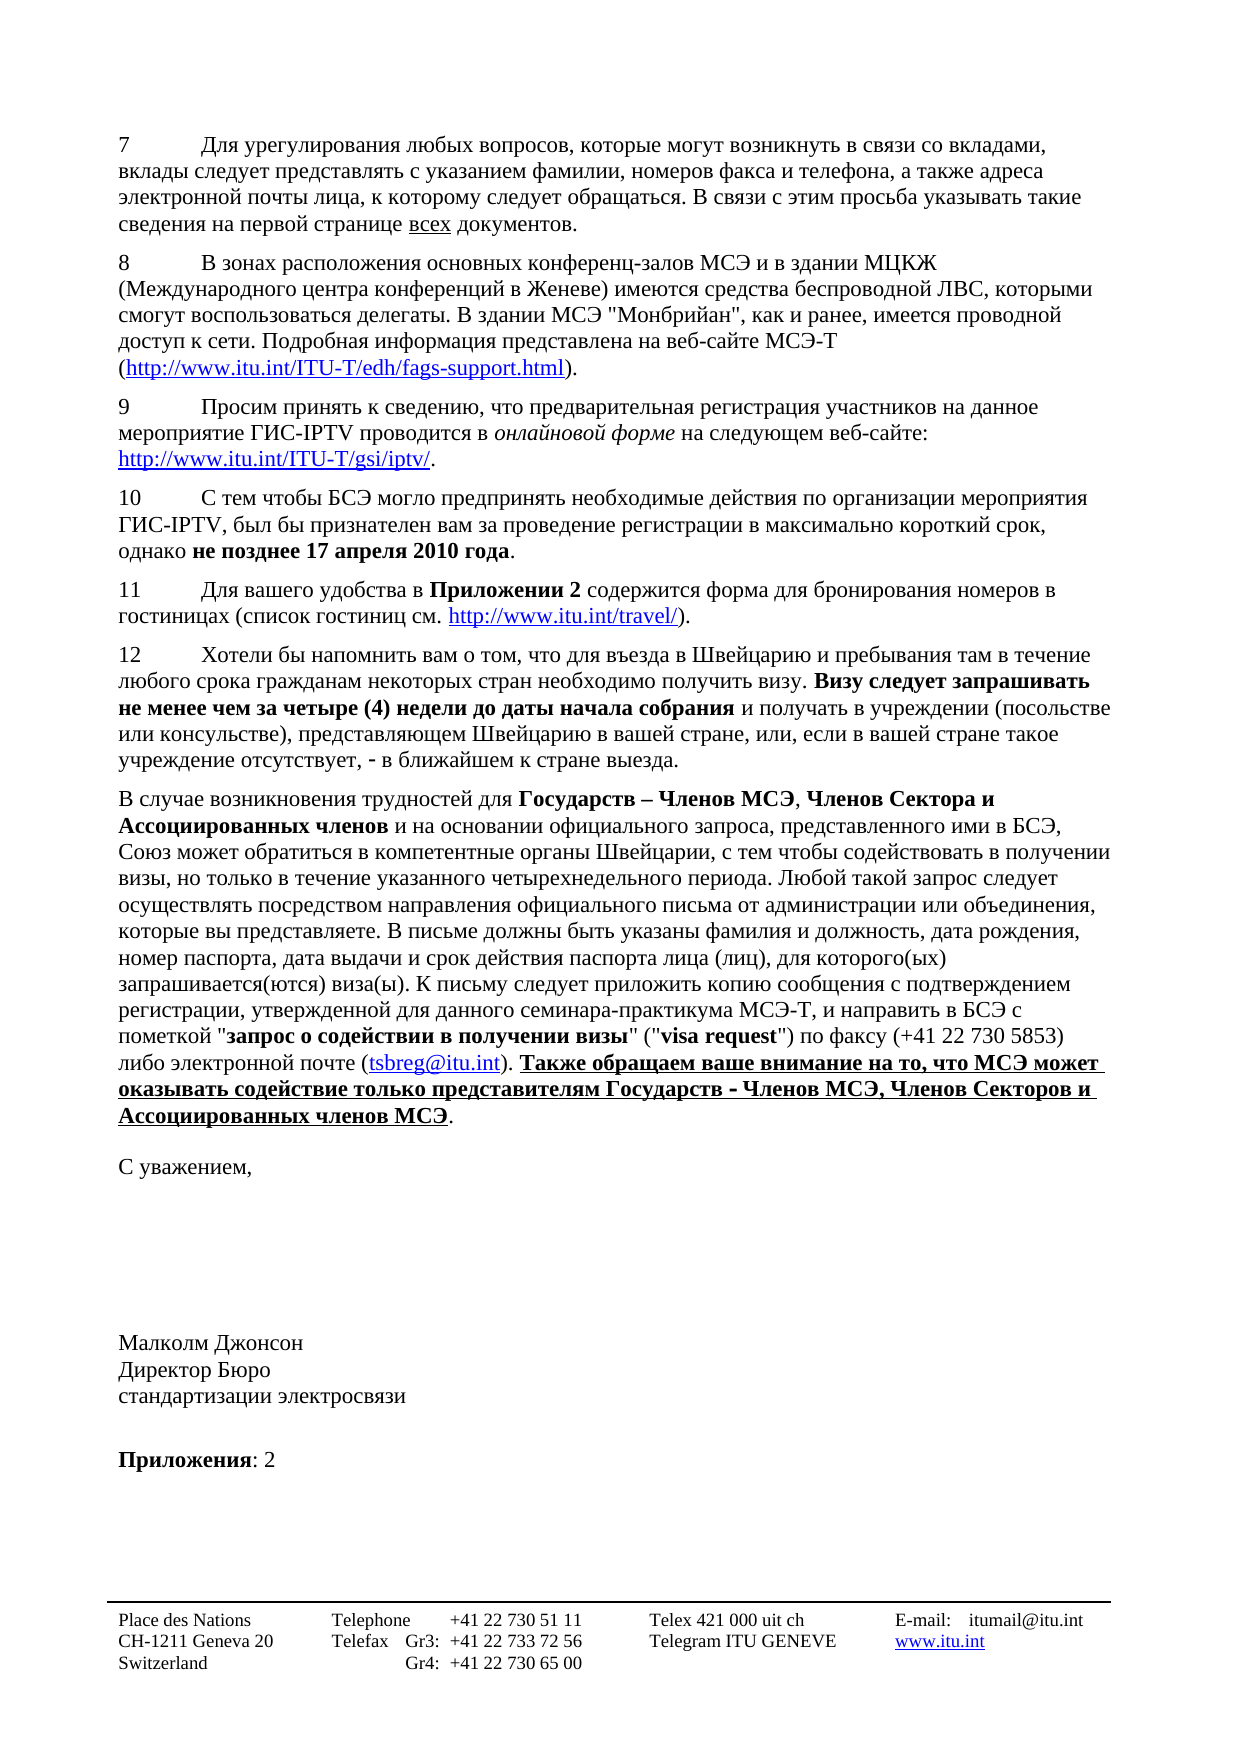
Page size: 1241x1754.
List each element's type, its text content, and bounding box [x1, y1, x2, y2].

text С уважением, [118, 1153, 1122, 1179]
text 8 В зонах расположения основных конференц-залов МСЭ и в здании МЦКЖ (Международного центра конференций в Женеве) имеются средства беспроводной ЛВС, которыми смогут воспользоваться делегаты. В здании МСЭ "Монбрийан", как и ранее, имеется проводной доступ к сети. Подробная информация представлена на веб-сайте МСЭ-Т (http://www.itu.int/ITU-T/edh/fags-support.html). [118, 248, 1122, 380]
text 7 Для урегулирования любых вопросов, которые могут возникнуть в связи со вкладами, вклады следует представлять с указанием фамилии, номеров факса и телефона, а также адреса электронной почты лица, к которому следует обращаться. В связи с этим просьба указывать такие сведения на первой странице всех документов. [118, 131, 1122, 236]
text Малколм Джонсон Директор Бюро стандартизации электросвязи [118, 1329, 1122, 1408]
text 10 С тем чтобы БСЭ могло предпринять необходимые действия по организации мероприятия ГИС-IPTV, был бы признателен вам за проведение регистрации в максимально короткий срок, однако не позднее 17 апреля 2010 года. [118, 484, 1113, 563]
text В случае возникновения трудностей для Государств – Членов МСЭ, Членов Сектора и Ассоциированных членов и на основании официального запроса, представленного ими в БСЭ, Союз может обратиться в компетентные органы Швейцарии, с тем чтобы содействовать в получении визы, но только в течение указанного четырехнедельного периода. Любой такой запрос следует осуществлять посредством направления официального письма от администрации или объединения, которые вы представляете. В письме должны быть указаны фамилия и должность, дата рождения, номер паспорта, дата выдачи и срок действия паспорта лица (лиц), для которого(ых) запрашивается(ются) виза(ы). К письму следует приложить копию сообщения с подтверждением регистрации, утвержденной для данного семинара-практикума МСЭ-Т, и направить в БСЭ с пометкой "запрос о содействии в получении визы" ("visa request") по факсу (+41 22 730 5853) либо электронной почте (tsbreg@itu.int). Также обращаем ваше внимание на то, что МСЭ может оказывать содействие только представителям Государств Членов МСЭ, Членов Секторов и Ассоциированных членов МСЭ. [118, 785, 1113, 1128]
text 12 Хотели бы напомнить вам о том, что для въезда в Швейцарию и пребывания там в течение любого срока гражданам некоторых стран необходимо получить визу. Визу следует запрашивать не менее чем за четыре (4) недели до даты начала собрания и получать в учреждении (посольстве или консульстве), представляющем Швейцарию в вашей стране, или, если в вашей стране такое учреждение отсутствует, в ближайшем к стране выезда. [118, 641, 1113, 773]
text 9 Просим принять к сведению, что предварительная регистрация участников на данное мероприятие ГИС-IPTV проводится в онлайновой форме на следующем веб-сайте: http://www.itu.int/ITU-T/gsi/iptv/. [118, 393, 1122, 472]
text Приложения: 2 [118, 1446, 1122, 1472]
text 11 Для вашего удобства в Приложении 2 содержится форма для бронирования номеров в гостиницах (список гостиниц см. http://www.itu.int/travel/). [118, 576, 1113, 629]
